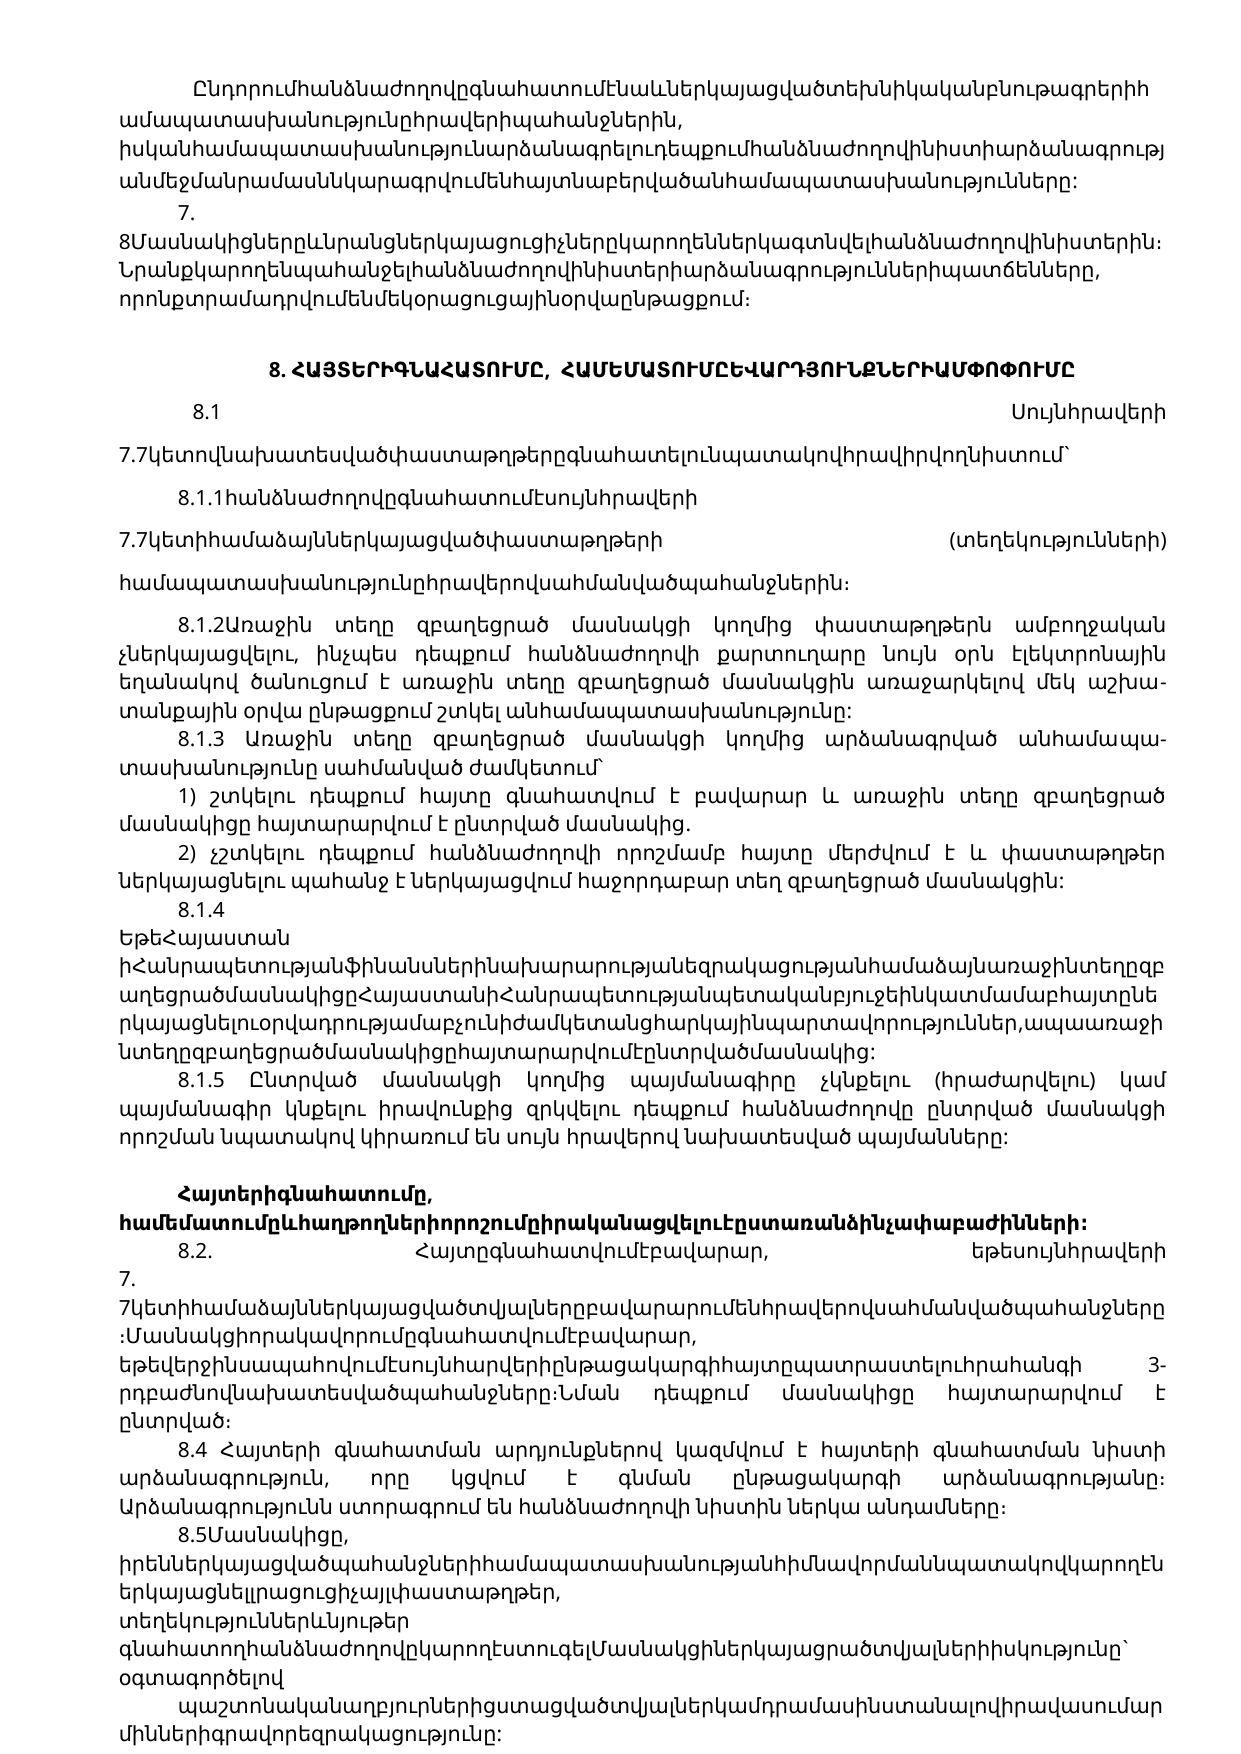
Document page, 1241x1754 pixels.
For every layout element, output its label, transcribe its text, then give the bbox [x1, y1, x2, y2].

text 8. ՀԱՅՏԵՐԻԳՆԱՀԱՏՈՒՄԸ, ՀԱՄԵՄԱՏՈՒՄԸԵՎԱՐԴՅՈՒՆՔՆԵՐԻԱՄՓՈՓՈՒՄԸ [118, 355, 1167, 383]
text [118, 1691, 1167, 1748]
text 7.8Մասնակիցներըևնրանցներկայացուցիչներըկարողեններկագտնվելհանձնաժողովինիստերին։Նրանքկարողենպահանջելհանձնաժողովինիստերիարձանագրություններիպատճենները, որոնքտրամադրվումենմեկօրացուցայինօրվաընթացքում։ [118, 198, 1167, 312]
text Ընդորումհանձնաժողովըգնահատումէնաևներկայացվածտեխնիկականբնութագրերիհամապատասխանությունըհրավերիպահանջներին, իսկանհամապատասխանությունարձանագրելուդեպքումհանձնաժողովինիստիարձանագրությանմեջմանրամասննկարագրվումենհայտնաբերվածանհամապատասխանությունները: [118, 77, 1167, 194]
text 8.4 Հայտերի գնահատման արդյունքներով կազմվում է հայտերի գնահատման նիստի արձանագրություն, որը կցվում է գնման ընթացակարգի արձանագրությանը։ Արձանագրությունն ստորագրում են հանձնաժողովի նիստին ներկա անդամները։ [118, 1435, 1167, 1520]
text 8.1.1հանձնաժողովըգնահատումէսույնհրավերի 7.7կետիհամաձայններկայացվածփաստաթղթերի (տեղեկությունների) համապատասխանությունըհրավերովսահմանվածպահանջներին։ [118, 483, 1167, 596]
text 8.2. Հայտըգնահատվումէբավարար, եթեսույնհրավերի 7.7կետիհամաձայններկայացվածտվյալներըբավարարումենհրավերովսահմանվածպահանջները։Մասնակցիորակավորումըգնահատվումէբավարար, եթեվերջինսապահովումէսույնհարվերիընթացակարգիհայտըպատրաստելուհրահանգի 3-րդբաժնովնախատեսվածպահանջները։Նման դեպքում մասնակիցը հայտարարվում է ընտրված։ [118, 1236, 1167, 1435]
text 1) շտկելու դեպքում հայտը գնահատվում է բավարար և առաջին տեղը զբաղեցրած մասնակիցը հայտարարվում է ընտրված մասնակից. [118, 781, 1167, 838]
text 8.1.5 Ընտրված մասնակցի կողմից պայմանագիրը չկնքելու (հրաժարվելու) կամ պայմանագիր կնքելու իրավունքից զրկվելու դեպքում հանձնաժողովը ընտրված մասնակցի որոշման նպատակով կիրառում են սույն հրավերով նախատեսված պայմանները: [118, 1065, 1167, 1151]
text 8.1.2Առաջին տեղը զբաղեցրած մասնակցի կողմից փաստաթղթերն ամբողջական չներկայացվելու, ինչպես դեպքում հանձնաժողովի քարտուղարը նույն օրն էլեկտրոնային եղանակով ծանուցում է առաջին տեղը զբաղեցրած մասնակցին առաջարկելով մեկ աշխատանքային օրվա ընթացքում շտկել անհամապատասխանությունը: [118, 610, 1167, 724]
text 8.1.3 Առաջին տեղը զբաղեցրած մասնակցի կողմից արձանագրված անհամապատասխանությունը սահմանված ժամկետում՝ [118, 724, 1167, 781]
text 8.1.4 ԵթեՀայաստանիՀանրապետությանֆինանսներինախարարությանեզրակացությանհամաձայնառաջինտեղըզբաղեցրածմասնակիցըՀայաստանիՀանրապետությանպետականբյուջեինկատմամաբհայտըներկայացնելուօրվադրությամաբչունիժամկետանցհարկայինպարտավորություններ,ապաառաջինտեղըզբաղեցրածմասնակիցըհայտարարվումէընտրվածմասնակից: [118, 895, 1167, 1065]
text Հայտերիգնահատումը, համեմատումըևհաղթողներիորոշումըիրականացվելուէըստառանձինչափաբաժինների։ [118, 1179, 1167, 1236]
text 2) չշտկելու դեպքում հանձնաժողովի որոշմամբ հայտը մերժվում է և փաստաթղթեր ներկայացնելու պահանջ է ներկայացվում հաջորդաբար տեղ զբաղեցրած մասնակցին: [118, 838, 1167, 895]
text 8.1 Սույնհրավերի 7.7կետովնախատեսվածփաստաթղթերըգնահատելունպատակովհրավիրվողնիստում` [118, 397, 1167, 468]
text 8.5Մասնակիցը, իրեններկայացվածպահանջներիհամապատասխանությանհիմնավորմաննպատակովկարողէներկայացնելլրացուցիչայլփաստաթղթեր, տեղեկություններևնյութերգնահատողհանձնաժողովըկարողէստուգելՄասնակցիներկայացրածտվյալներիիսկությունը` օգտագործելով [118, 1520, 1167, 1691]
